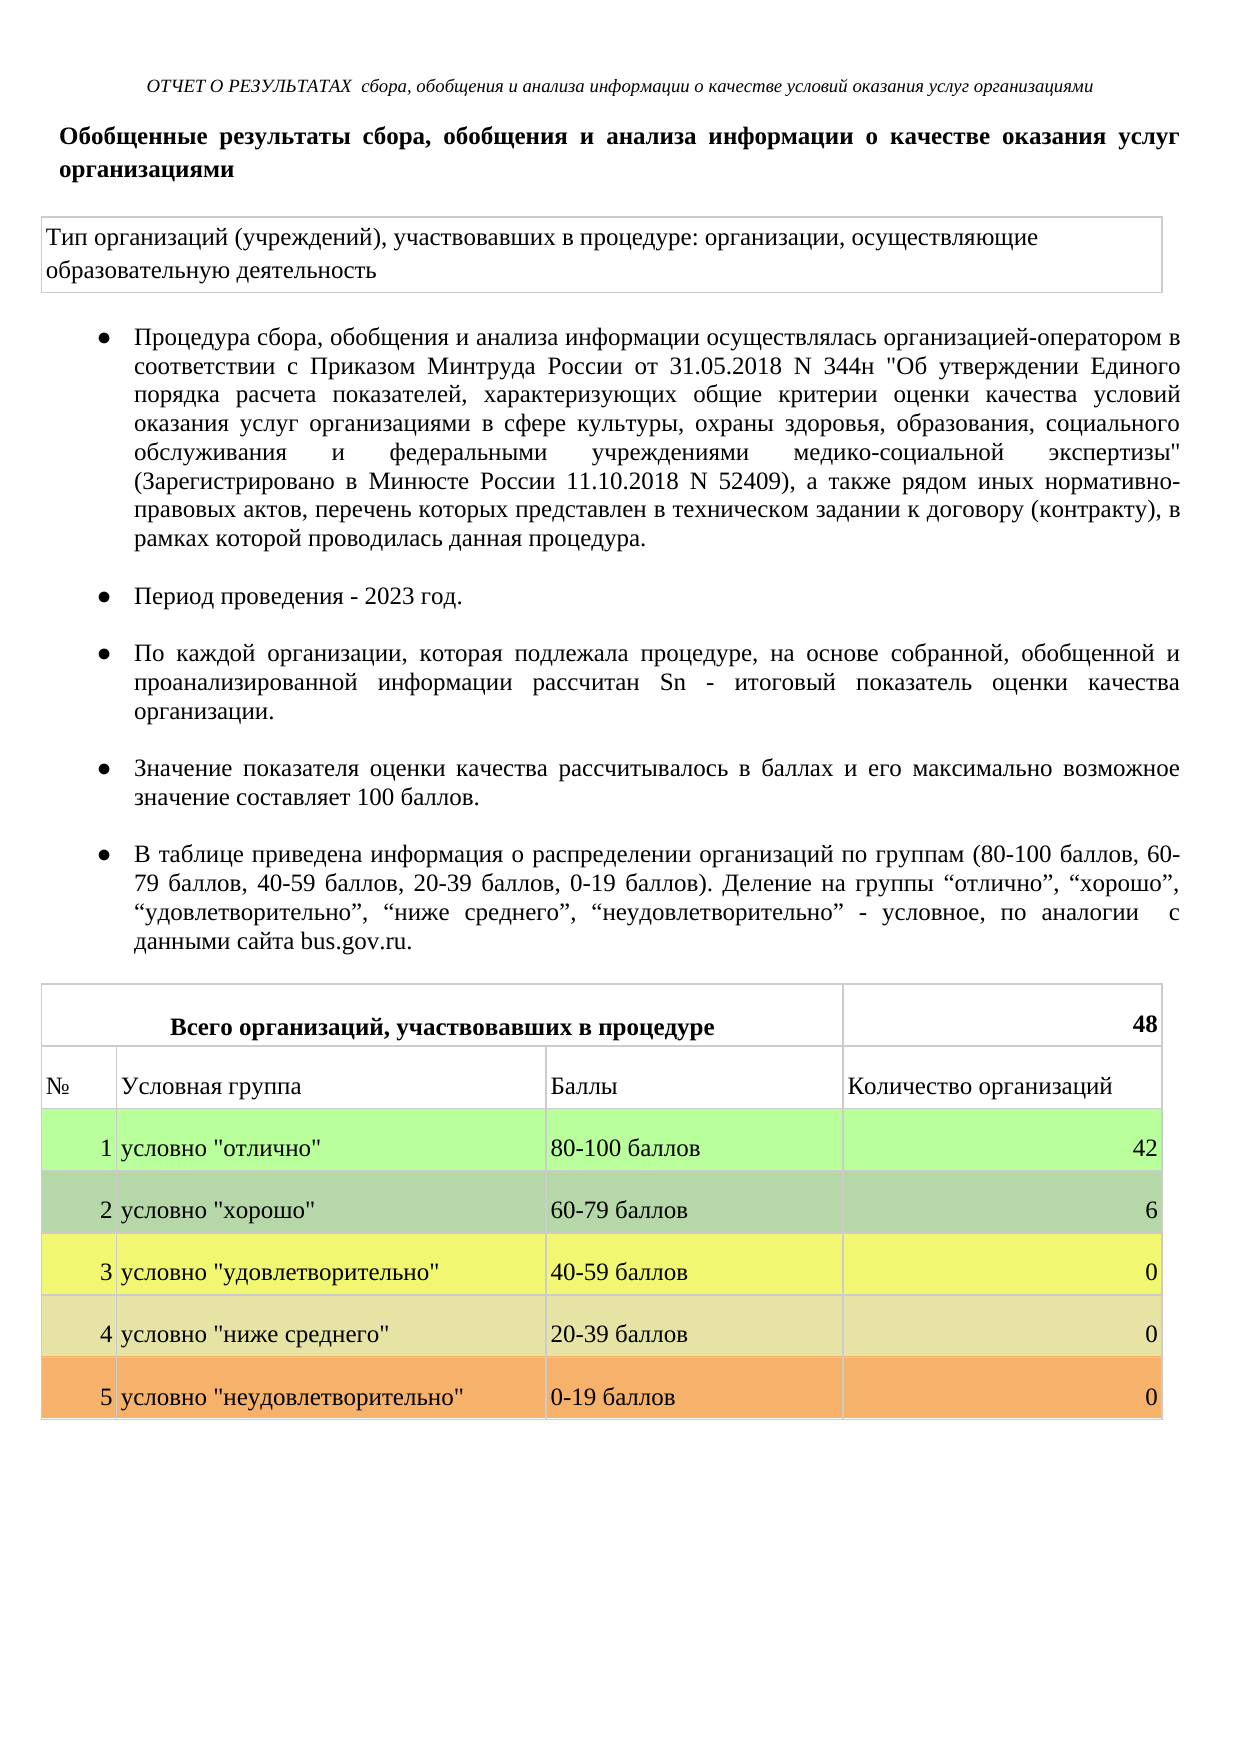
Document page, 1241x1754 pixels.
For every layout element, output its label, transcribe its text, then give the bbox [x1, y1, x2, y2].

table_cell условно "хорошо" [117, 1171, 545, 1232]
table_header Тип организаций (учреждений), участвовавших в процедуре: организации, осуществляющие образовательную деятельность [42, 218, 1161, 292]
table_cell 42 [844, 1109, 1161, 1170]
table_cell условно "удовлетворительно" [117, 1234, 545, 1294]
table_cell 0-19 баллов [547, 1358, 842, 1418]
list Процедура сбора, обобщения и анализа информации осуществлялась организацией-оператором в соответствии с Приказом Минтруда России от 31.05.2018 N 344н "Об утверждении Единого порядка расчета показателей, характеризующих общие критерии оценки качества условий оказания услуг организациями в сфере культуры, охраны здоровья, образования, социального обслуживания и федеральными учреждениями медико-социальной экспертизы" (Зарегистрировано в Минюсте России 11.10.2018 N 52409), а также рядом иных нормативно-правовых актов, перечень которых представлен в техническом задании к договору (контракту), в рамках которой проводилась данная процедура. [96, 322, 1181, 552]
table_header Всего организаций, участвовавших в процедуре [42, 985, 842, 1045]
table_cell Баллы [547, 1047, 842, 1108]
table_cell условно "отлично" [117, 1109, 545, 1170]
table_cell 0 [844, 1296, 1161, 1356]
table_cell 0 [844, 1358, 1161, 1418]
table_cell Условная группа [117, 1047, 545, 1108]
table_cell 1 [42, 1109, 116, 1170]
table_cell Количество организаций [844, 1047, 1161, 1108]
table_cell 2 [42, 1171, 116, 1232]
table_cell 80-100 баллов [547, 1109, 842, 1170]
list Значение показателя оценки качества рассчитывалось в баллах и его максимально возможное значение составляет 100 баллов. [96, 753, 1181, 811]
table_cell 3 [42, 1234, 116, 1294]
table_cell № [42, 1047, 116, 1108]
table_cell 0 [844, 1234, 1161, 1294]
table_cell 4 [42, 1296, 116, 1356]
table_cell 40-59 баллов [547, 1234, 842, 1294]
table_header 48 [844, 985, 1161, 1045]
list В таблице приведена информация о распределении организаций по группам (80-100 баллов, 60-79 баллов, 40-59 баллов, 20-39 баллов, 0-19 баллов). Деление на группы “отлично”, “хорошо”, “удовлетворительно”, “ниже среднего”, “неудовлетворительно” - условное, по аналогии с данными сайта bus.gov.ru. [96, 839, 1181, 954]
table_cell 20-39 баллов [547, 1296, 842, 1356]
table_cell 5 [42, 1358, 116, 1418]
table_cell условно "ниже среднего" [117, 1296, 545, 1356]
table_cell условно "неудовлетворительно" [117, 1358, 545, 1418]
text Обобщенные результаты сбора, обобщения и анализа информации о качестве оказания услуг организациями [59, 121, 1181, 183]
list По каждой организации, которая подлежала процедуре, на основе собранной, обобщенной и проанализированной информации рассчитан Sn - итоговый показатель оценки качества организации. [96, 638, 1181, 724]
table_cell 60-79 баллов [547, 1171, 842, 1232]
list Период проведения - 2023 год. [96, 581, 1181, 609]
table_cell 6 [844, 1171, 1161, 1232]
